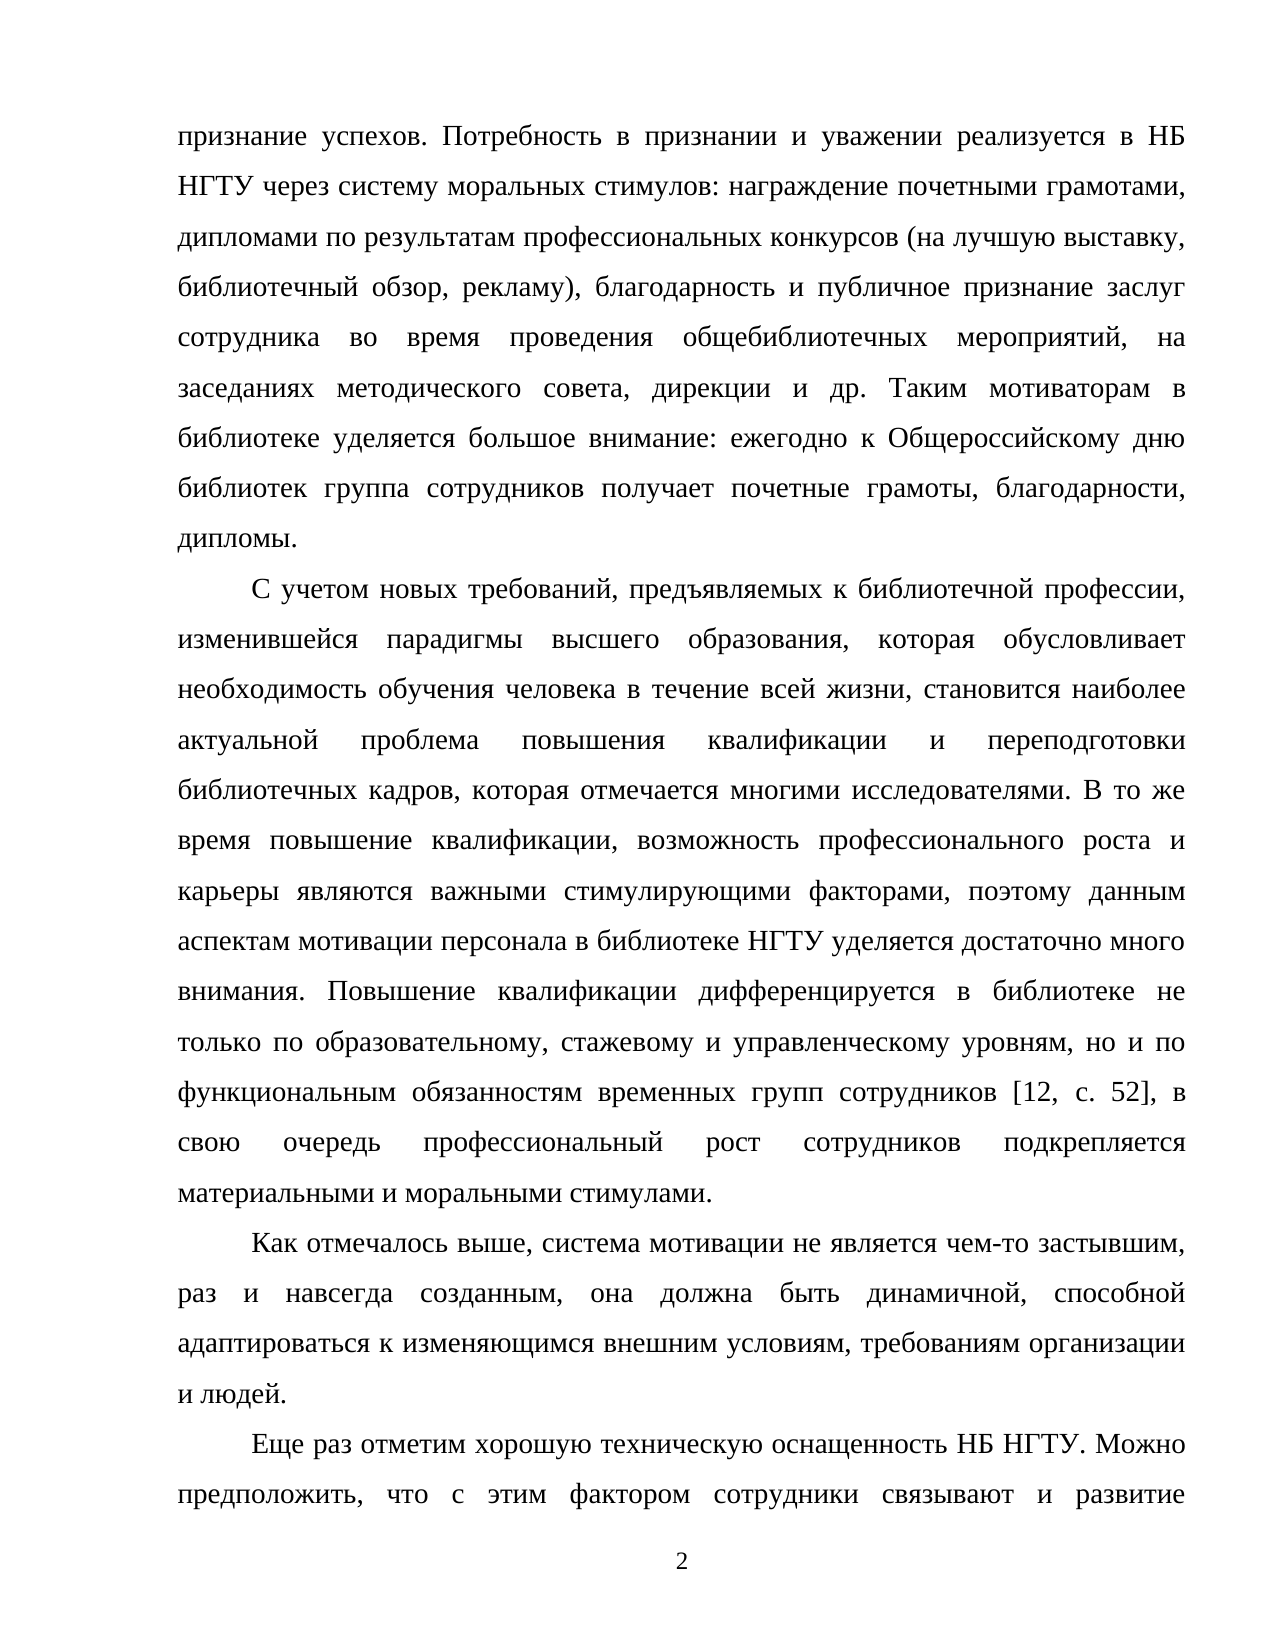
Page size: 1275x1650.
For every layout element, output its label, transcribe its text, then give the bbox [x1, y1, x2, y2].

text Как отмечалось выше, система мотивации не является чем-то застывшим, раз и навсегда созданным, она должна быть динамичной, способной адаптироваться к изменяющимся внешним условиям, требованиям организации и людей. [177, 1225, 1186, 1409]
text С учетом новых требований, предъявляемых к библиотечной профессии, изменившейся парадигмы высшего образования, которая обусловливает необходимость обучения человека в течение всей жизни, становится наиболее актуальной проблема повышения квалификации и переподготовки библиотечных кадров, которая отмечается многими исследователями. В то же время повышение квалификации, возможность профессионального роста и карьеры являются важными стимулирующими факторами, поэтому данным аспектам мотивации персонала в библиотеке НГТУ уделяется достаточно много внимания. Повышение квалификации дифференцируется в библиотеке не только по образовательному, стажевому и управленческому уровням, но и по функциональным обязанностям временных групп сотрудников [12, c. 52], в свою очередь профессиональный рост сотрудников подкрепляется материальными и моральными стимулами. [177, 571, 1186, 1208]
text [177, 1426, 1186, 1510]
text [177, 118, 1186, 554]
